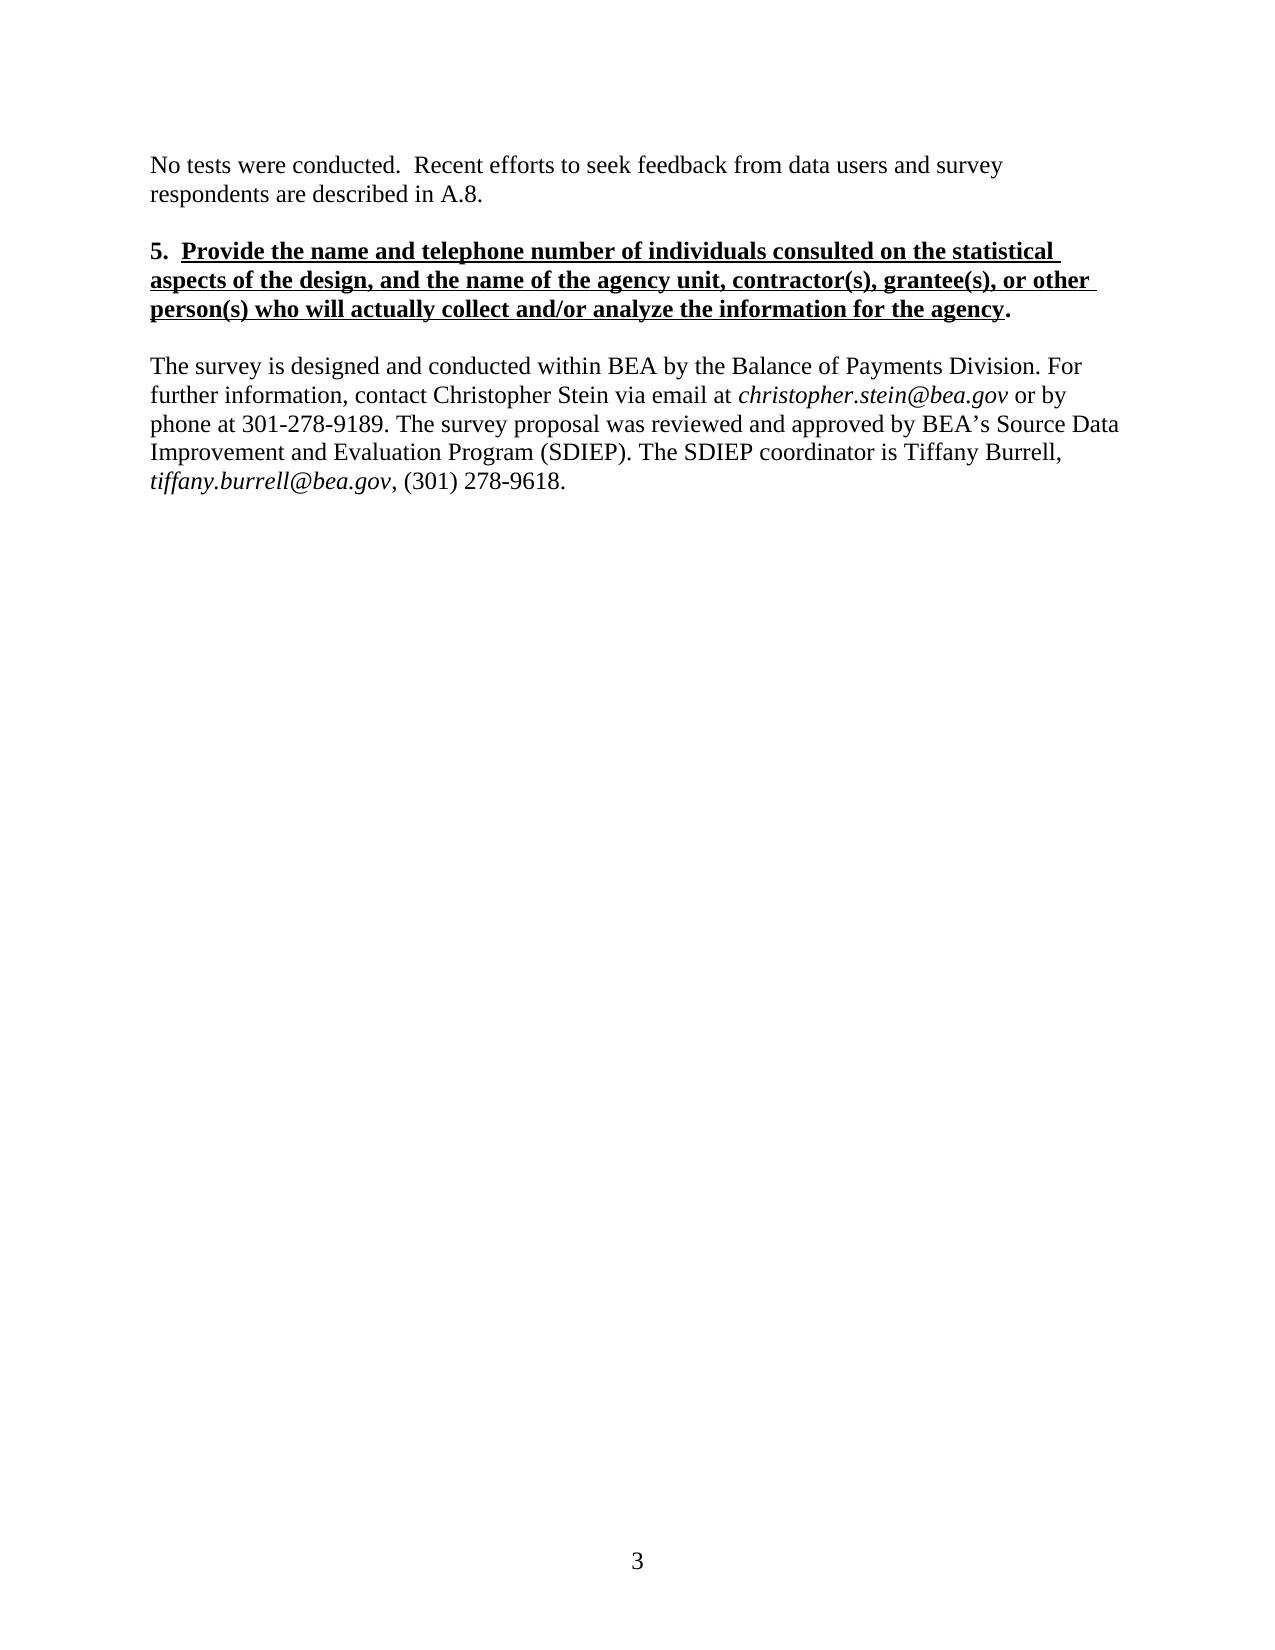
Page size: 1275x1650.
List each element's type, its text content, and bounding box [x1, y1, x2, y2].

text 5. Provide the name and telephone number of individuals consulted on the statistical aspects of the design, and the name of the agency unit, contractor(s), grantee(s), or other person(s) who will actually collect and/or analyze the information for the agency. [150, 236, 1125, 322]
text The survey is designed and conducted within BEA by the Balance of Payments Division. For further information, contact Christopher Stein via email at christopher.stein@bea.gov or by phone at 301-278-9189. The survey proposal was reviewed and approved by BEA’s Source Data Improvement and Evaluation Program (SDIEP). The SDIEP coordinator is Tiffany Burrell, tiffany.burrell@bea.gov, (301) 278-9618. [150, 351, 1125, 495]
list No tests were conducted. Recent efforts to seek feedback from data users and survey respondents are described in A.8. [150, 150, 1125, 207]
